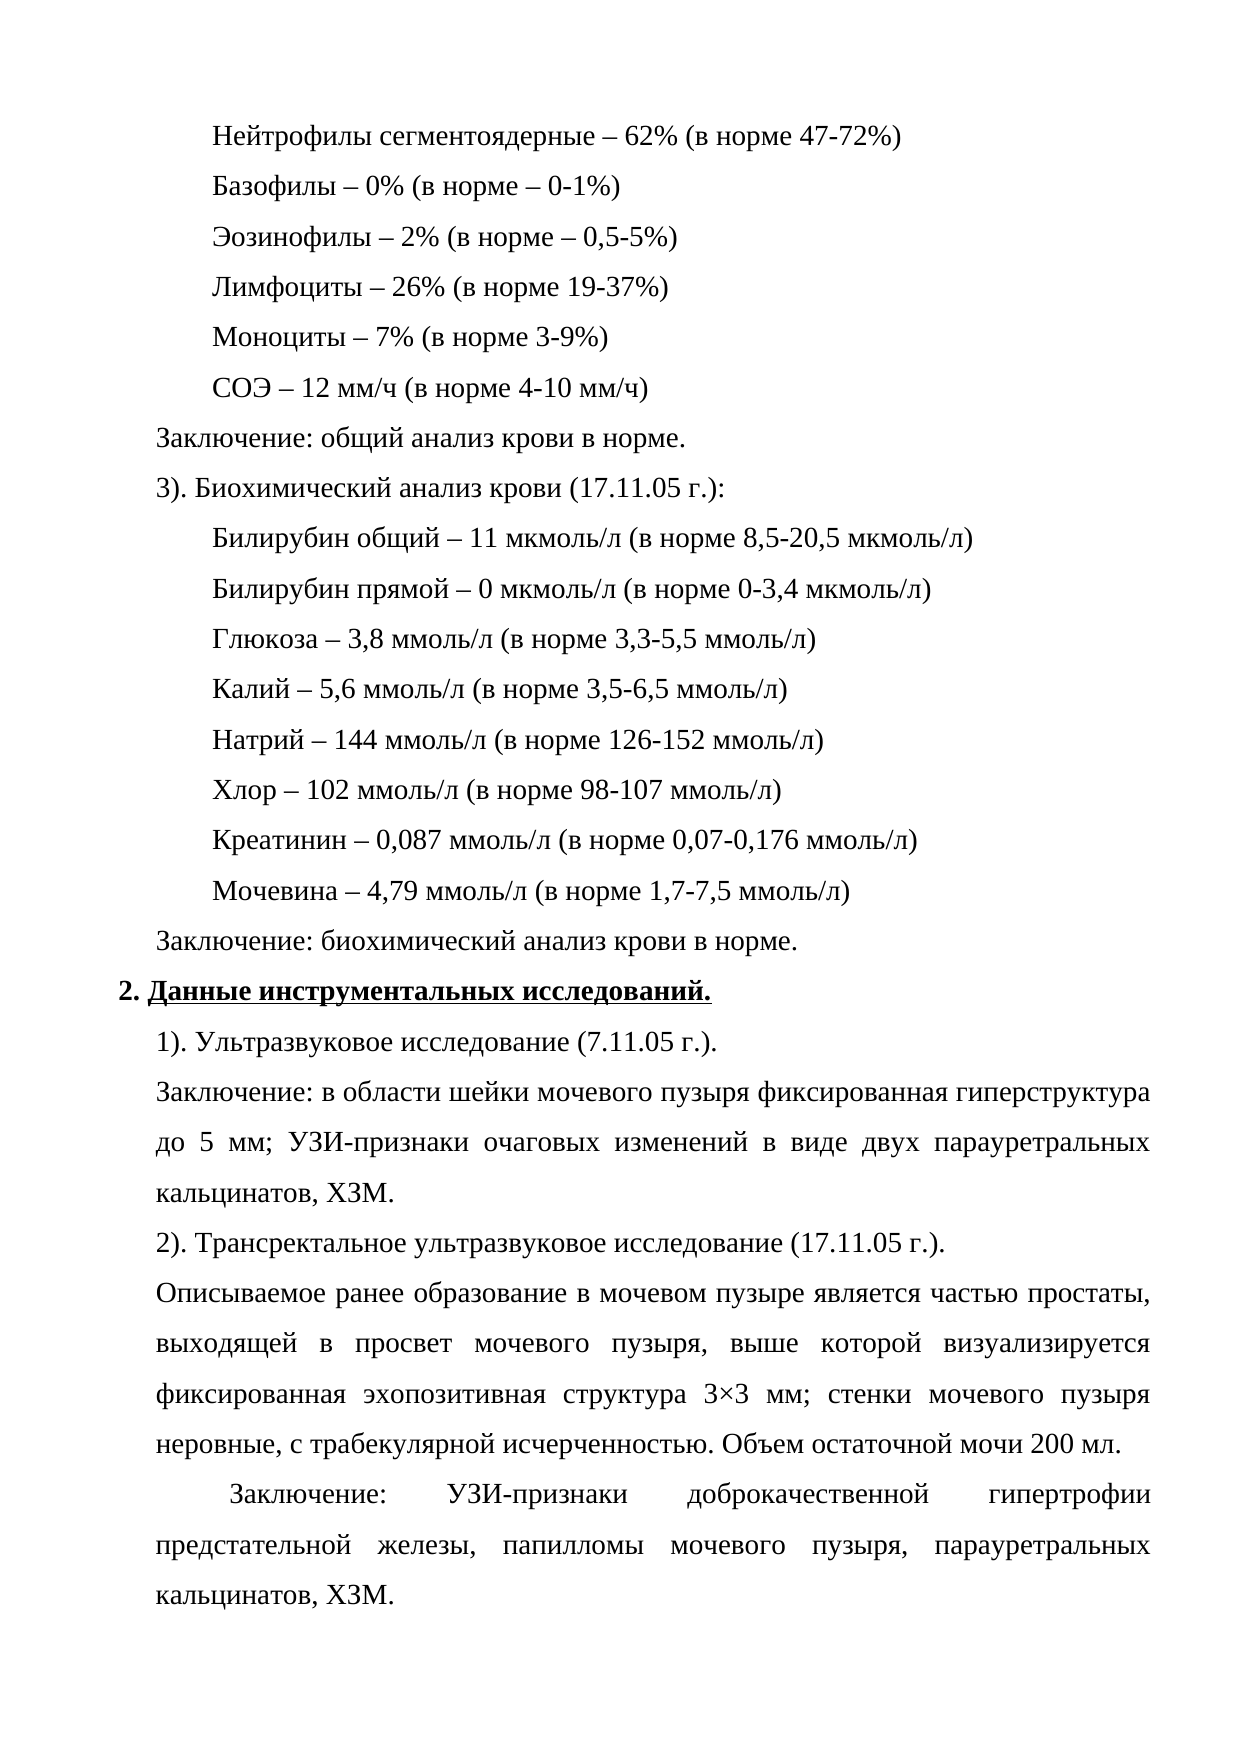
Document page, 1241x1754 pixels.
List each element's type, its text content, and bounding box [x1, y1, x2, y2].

text Описываемое ранее образование в мочевом пузыре является частью простаты, выходящей в просвет мочевого пузыря, выше которой визуализируется фиксированная эхопозитивная структура 3×3 мм; стенки мочевого пузыря неровные, с трабекулярной исчерченностью. Объем остаточной мочи 200 мл. [156, 1275, 1152, 1460]
text Моноциты – 7% (в норме 3-9%) [212, 319, 1152, 353]
text Билирубин прямой – 0 мкмоль/л (в норме 0-3,4 мкмоль/л) [212, 571, 1152, 604]
text Билирубин общий – 11 мкмоль/л (в норме 8,5-20,5 мкмоль/л) [212, 521, 1152, 554]
text СОЭ – 12 мм/ч (в норме 4-10 мм/ч) [212, 370, 1152, 403]
text Заключение: в области шейки мочевого пузыря фиксированная гиперструктура до 5 мм; УЗИ-признаки очаговых изменений в виде двух парауретральных кальцинатов, ХЗМ. [156, 1074, 1152, 1208]
text 1). Ультразвуковое исследование (7.11.05 г.). [156, 1024, 1152, 1057]
text 3). Биохимический анализ крови (17.11.05 г.): [156, 470, 1152, 504]
text Калий – 5,6 ммоль/л (в норме 3,5-6,5 ммоль/л) [212, 672, 1152, 705]
text Заключение: биохимический анализ крови в норме. [156, 923, 1152, 957]
text Базофилы – 0% (в норме – 0-1%) [212, 168, 1152, 202]
text Заключение: УЗИ-признаки доброкачественной гипертрофии предстательной железы, папилломы мочевого пузыря, парауретральных кальцинатов, ХЗМ. [155, 1477, 1152, 1611]
text Мочевина – 4,79 ммоль/л (в норме 1,7-7,5 ммоль/л) [212, 873, 1152, 906]
text Эозинофилы – 2% (в норме – 0,5-5%) [212, 219, 1152, 252]
text Креатинин – 0,087 ммоль/л (в норме 0,07-0,176 ммоль/л) [212, 822, 1152, 856]
text Натрий – 144 ммоль/л (в норме 126-152 ммоль/л) [212, 722, 1152, 755]
text Нейтрофилы сегментоядерные – 62% (в норме 47-72%) [212, 118, 1152, 152]
text Глюкоза – 3,8 ммоль/л (в норме 3,3-5,5 ммоль/л) [212, 621, 1152, 655]
text Заключение: общий анализ крови в норме. [156, 420, 1152, 453]
text Хлор – 102 ммоль/л (в норме 98-107 ммоль/л) [212, 772, 1152, 806]
text Лимфоциты – 26% (в норме 19-37%) [212, 269, 1152, 303]
text 2). Трансректальное ультразвуковое исследование (17.11.05 г.). [156, 1225, 1152, 1258]
text 2. Данные инструментальных исследований. [118, 973, 1152, 1007]
